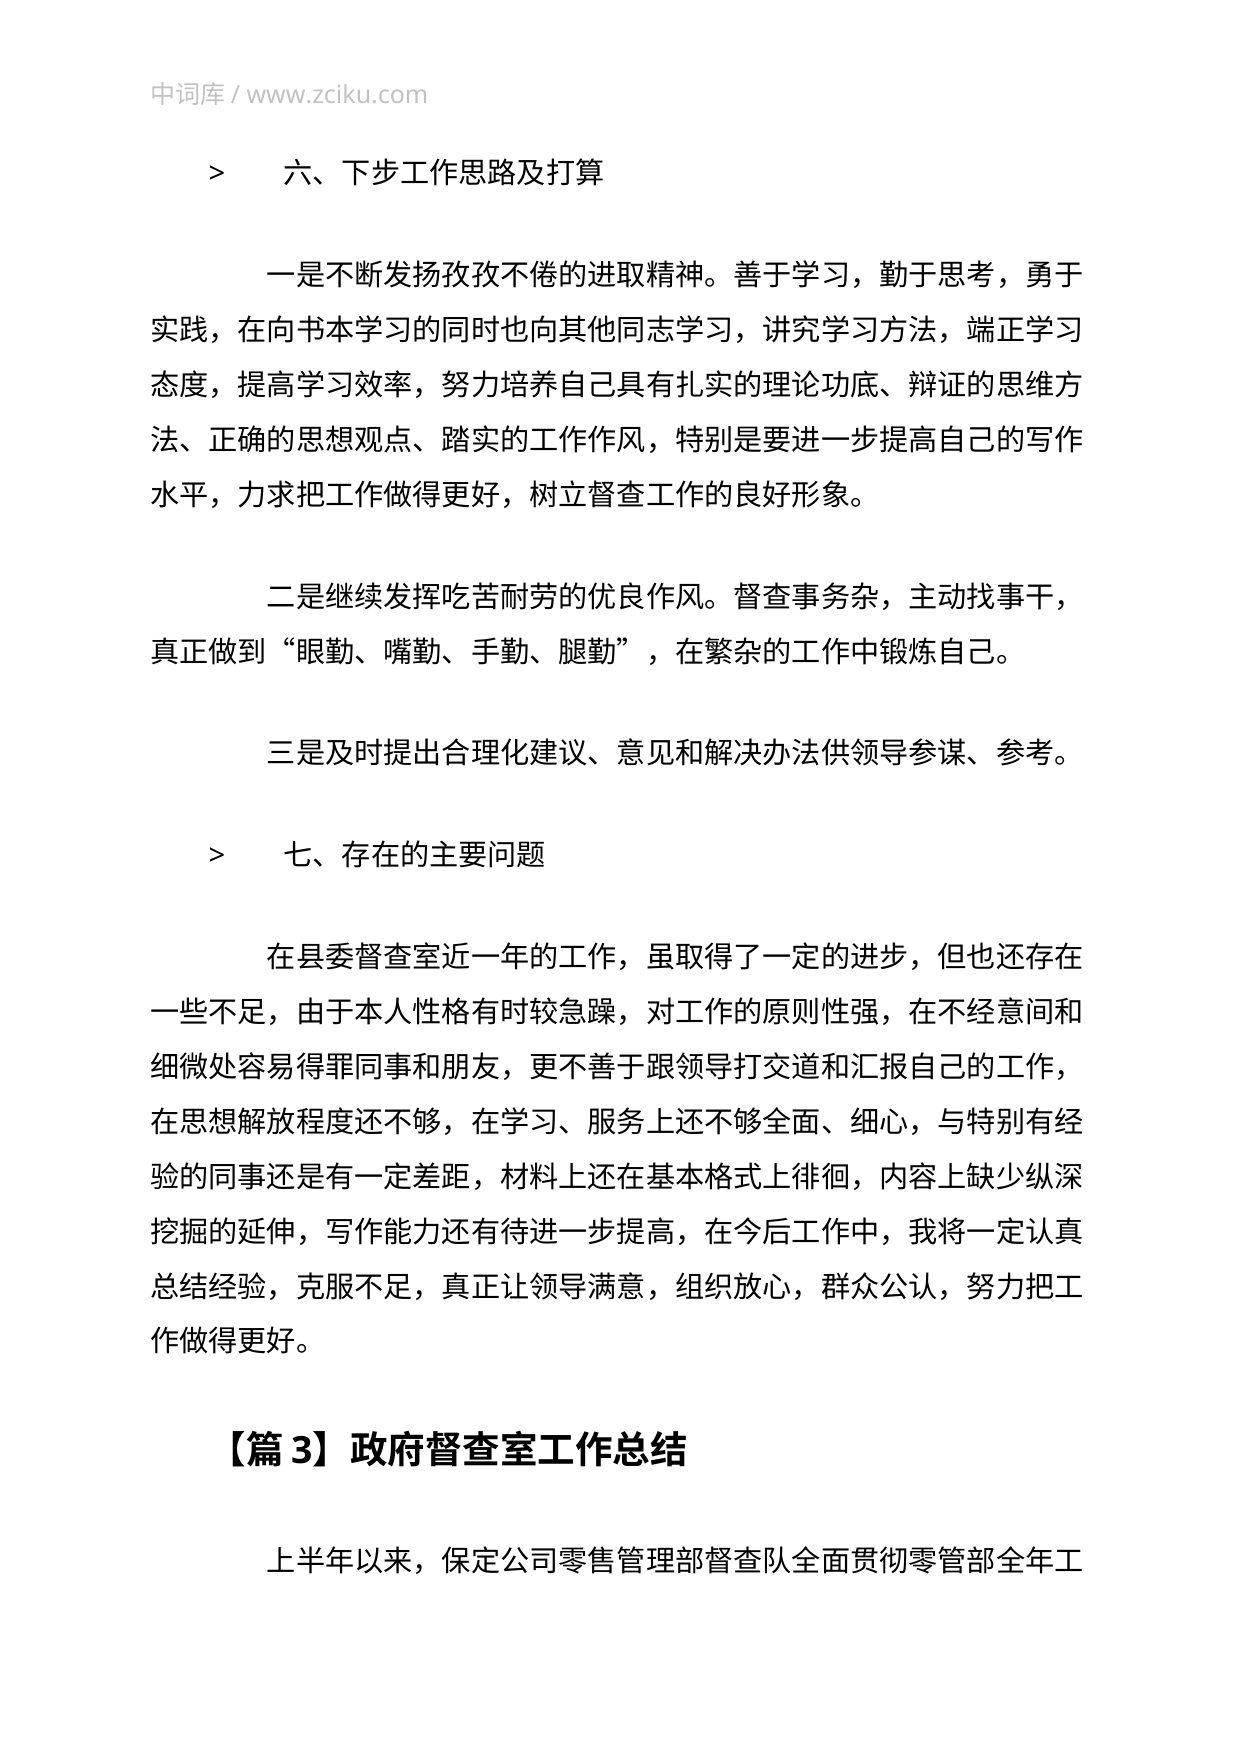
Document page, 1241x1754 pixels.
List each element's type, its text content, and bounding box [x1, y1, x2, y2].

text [150, 1537, 1090, 1580]
text 三是及时提出合理化建议、意见和解决办法供领导参谋、参考。 [150, 730, 1090, 772]
text 【篇3】政府督查室工作总结 [150, 1420, 1090, 1474]
text > 六、下步工作思路及打算 [150, 150, 1090, 192]
text 在县委督查室近一年的工作，虽取得了一定的进步，但也还存在一些不足，由于本人性格有时较急躁，对工作的原则性强，在不经意间和细微处容易得罪同事和朋友，更不善于跟领导打交道和汇报自己的工作，在思想解放程度还不够，在学习、服务上还不够全面、细心，与特别有经验的同事还是有一定差距，材料上还在基本格式上徘徊，内容上缺少纵深挖掘的延伸，写作能力还有待进一步提高，在今后工作中，我将一定认真总结经验，克服不足，真正让领导满意，组织放心，群众公认，努力把工作做得更好。 [150, 934, 1090, 1360]
text 一是不断发扬孜孜不倦的进取精神。善于学习，勤于思考，勇于实践，在向书本学习的同时也向其他同志学习，讲究学习方法，端正学习态度，提高学习效率，努力培养自己具有扎实的理论功底、辩证的思维方法、正确的思想观点、踏实的工作作风，特别是要进一步提高自己的写作水平，力求把工作做得更好，树立督查工作的良好形象。 [150, 252, 1090, 514]
text > 七、存在的主要问题 [150, 832, 1090, 874]
text 二是继续发挥吃苦耐劳的优良作风。督查事务杂，主动找事干，真正做到“眼勤、嘴勤、手勤、腿勤”，在繁杂的工作中锻炼自己。 [150, 573, 1090, 671]
